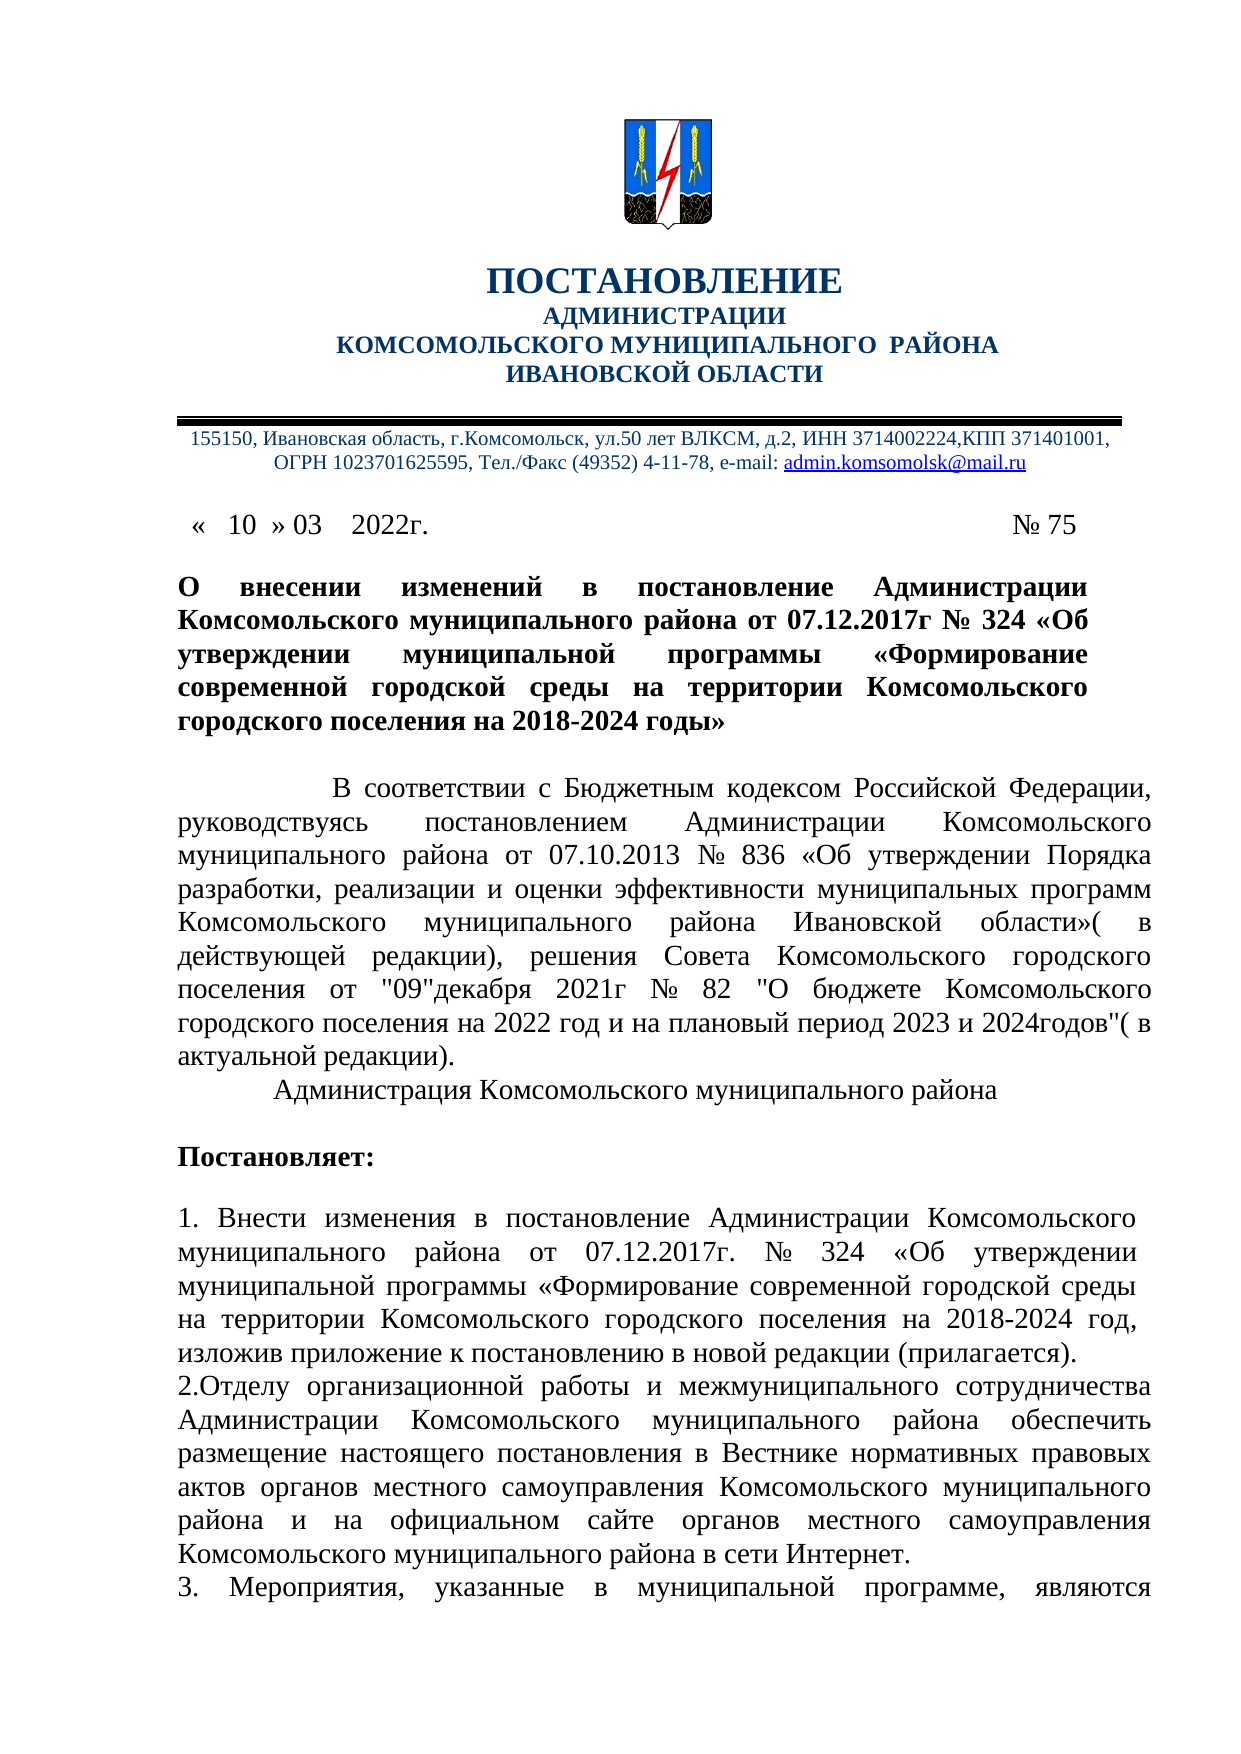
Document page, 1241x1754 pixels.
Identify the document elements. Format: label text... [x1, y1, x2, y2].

table_header 155150, Ивановская область, г.Комсомольск, ул.50 лет ВЛКСМ, д.2, ИНН 3714002224,КПП 371401001, ОГРН 1023701625595, Тел./Факс (49352) 4-11-78, e-mail: admin.komsomolsk@mail.ru [177, 426, 1122, 507]
text « 10 » 03 2022г. № 75 [103, 507, 1152, 541]
text КОМСОМОЛЬСКОГО МУНИЦИПАЛЬНОГО РАЙОНА [177, 330, 1152, 359]
text 1. Внести изменения в постановление Администрации Комсомольского муниципального района от 07.12.2017г. № 324 «Об утверждении муниципальной программы «Формирование современной городской среды на территории Комсомольского городского поселения на 2018-2024 год, изложив приложение к постановлению в новой редакции (прилагается). [177, 1201, 1137, 1368]
text О внесении изменений в постановление Администрации Комсомольского муниципального района от 07.12.2017г № 324 «Об утверждении муниципальной программы «Формирование современной городской среды на территории Комсомольского городского поселения на 2018-2024 годы» [177, 569, 1088, 737]
text Администрация Комсомольского муниципального района [177, 1072, 1152, 1106]
text 2.Отделу организационной работы и межмуниципального сотрудничества Администрации Комсомольского муниципального района обеспечить размещение настоящего постановления в Вестнике нормативных правовых актов органов местного самоуправления Комсомольского муниципального района и на официальном сайте органов местного самоуправления Комсомольского муниципального района в сети Интернет. [177, 1368, 1152, 1569]
text ПОСТАНОВЛЕНИЕ [177, 258, 1152, 301]
text АДМИНИСТРАЦИИ [177, 301, 1152, 330]
text Постановляет: [177, 1139, 1088, 1173]
text ИВАНОВСКОЙ ОБЛАСТИ [177, 359, 1152, 387]
text В соответствии с Бюджетным кодексом Российской Федерации, руководствуясь постановлением Администрации Комсомольского муниципального района от 07.10.2013 № 836 «Об утверждении Порядка разработки, реализации и оценки эффективности муниципальных программ Комсомольского муниципального района Ивановской области»( в действующей редакции), решения Совета Комсомольского городского поселения от "09"декабря 2021г № 82 "О бюджете Комсомольского городского поселения на 2022 год и на плановый период 2023 и 2024годов"( в актуальной редакции). [177, 770, 1152, 1072]
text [177, 1569, 1152, 1603]
